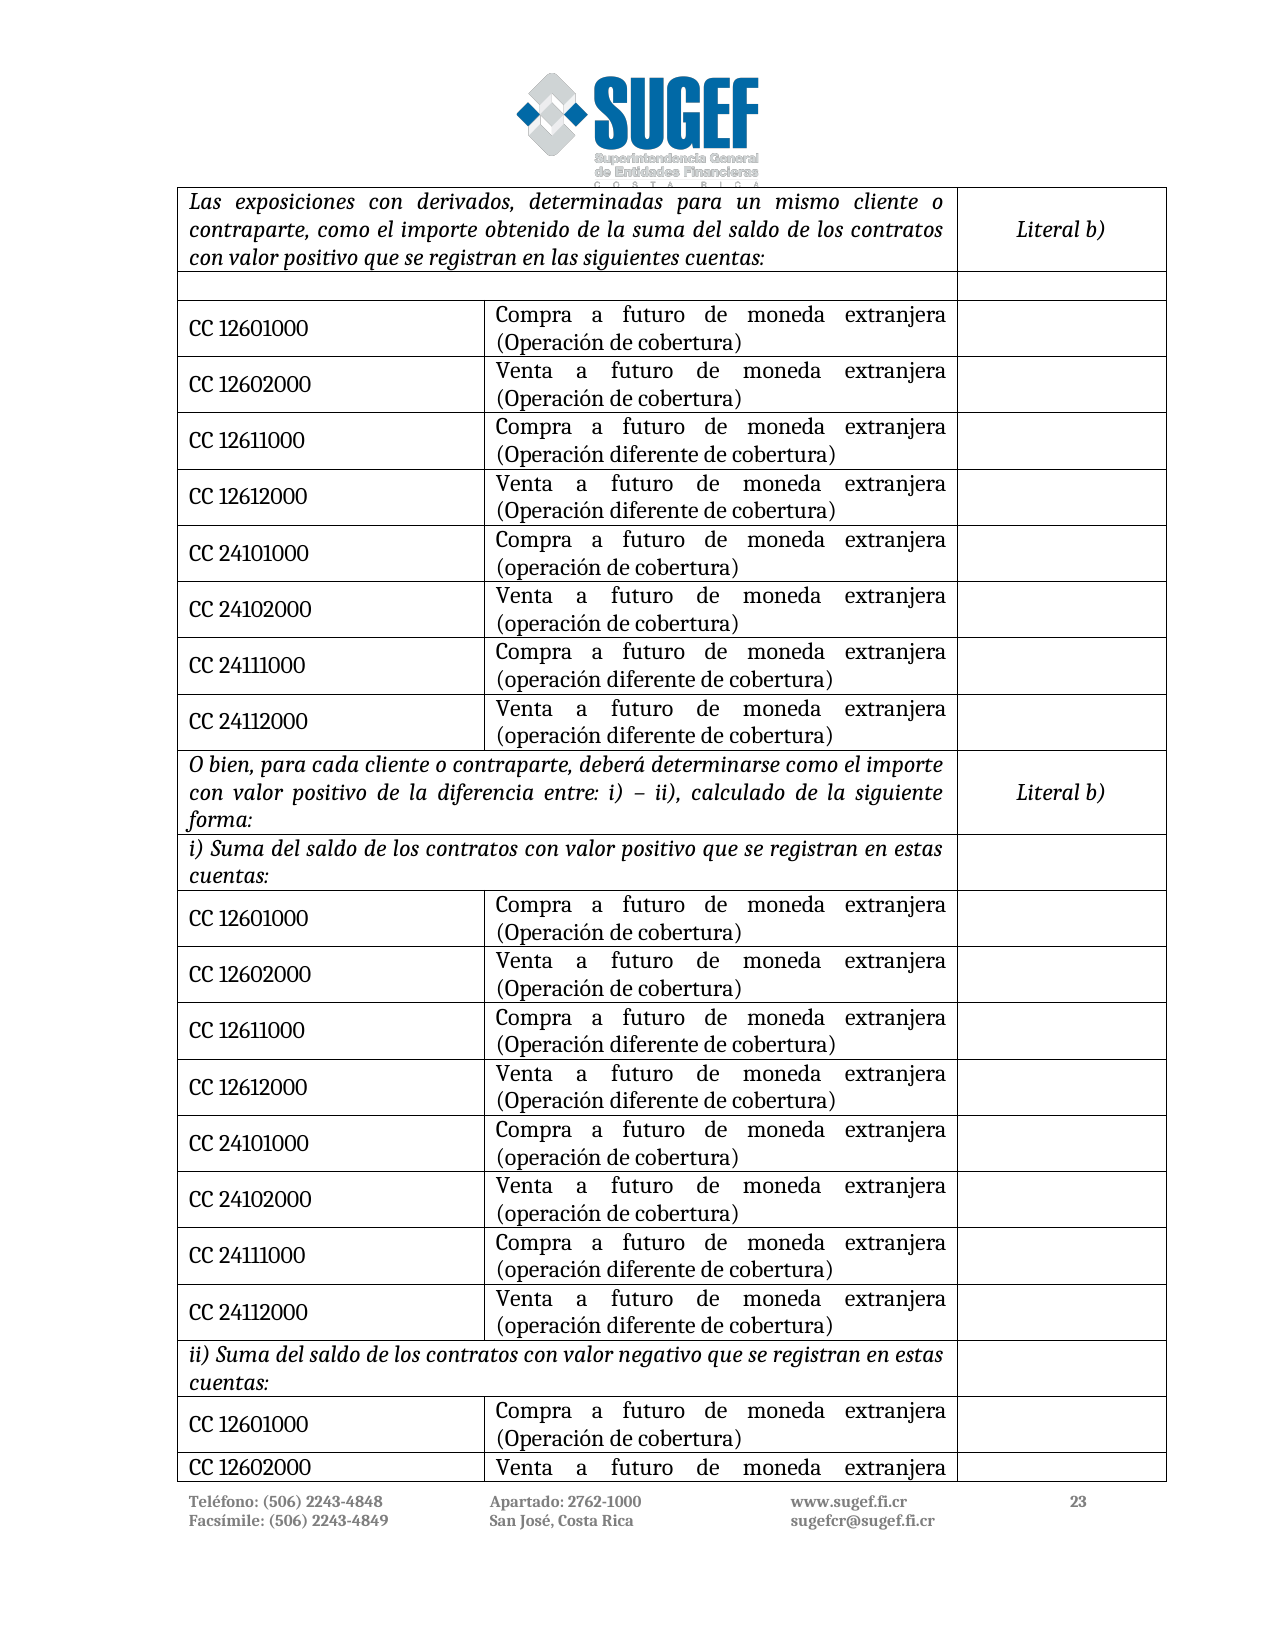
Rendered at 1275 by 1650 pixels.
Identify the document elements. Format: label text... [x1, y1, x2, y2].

table_cell Venta a futuro de moneda extranjera (operación de cobertura) [485, 1172, 957, 1227]
table_cell ii) Suma del saldo de los contratos con valor negativo que se registran en estas cuentas: [178, 1341, 957, 1396]
table_cell Compra a futuro de moneda extranjera (Operación diferente de cobertura) [485, 1003, 957, 1058]
table_cell Venta a futuro de moneda extranjera (Operación de cobertura) [485, 1453, 957, 1481]
table_cell Venta a futuro de moneda extranjera (Operación diferente de cobertura) [485, 1060, 957, 1115]
table_cell Venta a futuro de moneda extranjera (operación de cobertura) [485, 582, 957, 637]
table_cell O bien, para cada cliente o contraparte, deberá determinarse como el importe con valor positivo de la diferencia entre: i) – ii), calculado de la siguiente forma: [178, 751, 957, 833]
table_cell [958, 272, 1166, 300]
table_cell [958, 413, 1166, 468]
table_cell CC 24112000 [178, 1285, 484, 1340]
table_cell CC 12611000 [178, 1003, 484, 1058]
table_cell [958, 301, 1166, 356]
table_cell [958, 1453, 1166, 1481]
table_cell Compra a futuro de moneda extranjera (Operación de cobertura) [485, 891, 957, 946]
table_cell [958, 1060, 1166, 1115]
table_cell Compra a futuro de moneda extranjera (operación diferente de cobertura) [485, 638, 957, 693]
table_cell CC 12602000 [178, 1453, 484, 1481]
table_cell CC 24101000 [178, 526, 484, 581]
table_cell [958, 695, 1166, 750]
table_cell [958, 1397, 1166, 1452]
table_cell CC 24111000 [178, 638, 484, 693]
table_cell CC 12601000 [178, 891, 484, 946]
table_cell CC 12612000 [178, 470, 484, 525]
table_cell Compra a futuro de moneda extranjera (Operación de cobertura) [485, 1397, 957, 1452]
table_cell [958, 1285, 1166, 1340]
table_cell [178, 272, 957, 300]
table_cell [958, 1003, 1166, 1058]
table_cell [958, 638, 1166, 693]
table_cell CC 12602000 [178, 947, 484, 1002]
table_cell CC 12601000 [178, 301, 484, 356]
table_cell Compra a futuro de moneda extranjera (operación de cobertura) [485, 1116, 957, 1171]
table_cell [958, 835, 1166, 890]
table_cell CC 12612000 [178, 1060, 484, 1115]
table_cell [958, 1172, 1166, 1227]
table_cell Compra a futuro de moneda extranjera (operación de cobertura) [485, 526, 957, 581]
table_cell CC 24102000 [178, 1172, 484, 1227]
table_cell Literal b) [958, 188, 1166, 271]
table_cell Las exposiciones con derivados, determinadas para un mismo cliente o contraparte, como el importe obtenido de la suma del saldo de los contratos con valor positivo que se registran en las siguientes cuentas: [178, 188, 957, 271]
picture [516, 73, 759, 187]
table_cell Venta a futuro de moneda extranjera (operación diferente de cobertura) [485, 695, 957, 750]
table_cell CC 12611000 [178, 413, 484, 468]
table_cell Venta a futuro de moneda extranjera (Operación de cobertura) [485, 357, 957, 412]
table_cell [958, 1341, 1166, 1396]
table_cell Venta a futuro de moneda extranjera (Operación de cobertura) [485, 947, 957, 1002]
table_cell Compra a futuro de moneda extranjera (operación diferente de cobertura) [485, 1228, 957, 1283]
table_cell Literal b) [958, 751, 1166, 833]
table_cell CC 12601000 [178, 1397, 484, 1452]
table_cell [958, 357, 1166, 412]
table_cell CC 24101000 [178, 1116, 484, 1171]
table_cell i) Suma del saldo de los contratos con valor positivo que se registran en estas cuentas: [178, 835, 957, 890]
table_cell Compra a futuro de moneda extranjera (Operación diferente de cobertura) [485, 413, 957, 468]
table_cell [958, 470, 1166, 525]
table_cell CC 24112000 [178, 695, 484, 750]
table_cell CC 24102000 [178, 582, 484, 637]
table_cell [958, 582, 1166, 637]
table_cell Venta a futuro de moneda extranjera (operación diferente de cobertura) [485, 1285, 957, 1340]
table_cell [958, 891, 1166, 946]
table_cell [958, 526, 1166, 581]
table_cell CC 24111000 [178, 1228, 484, 1283]
table_cell [958, 1116, 1166, 1171]
table_cell CC 12602000 [178, 357, 484, 412]
table_cell Venta a futuro de moneda extranjera (Operación diferente de cobertura) [485, 470, 957, 525]
table_cell Compra a futuro de moneda extranjera (Operación de cobertura) [485, 301, 957, 356]
table_cell [958, 947, 1166, 1002]
table_cell [958, 1228, 1166, 1283]
